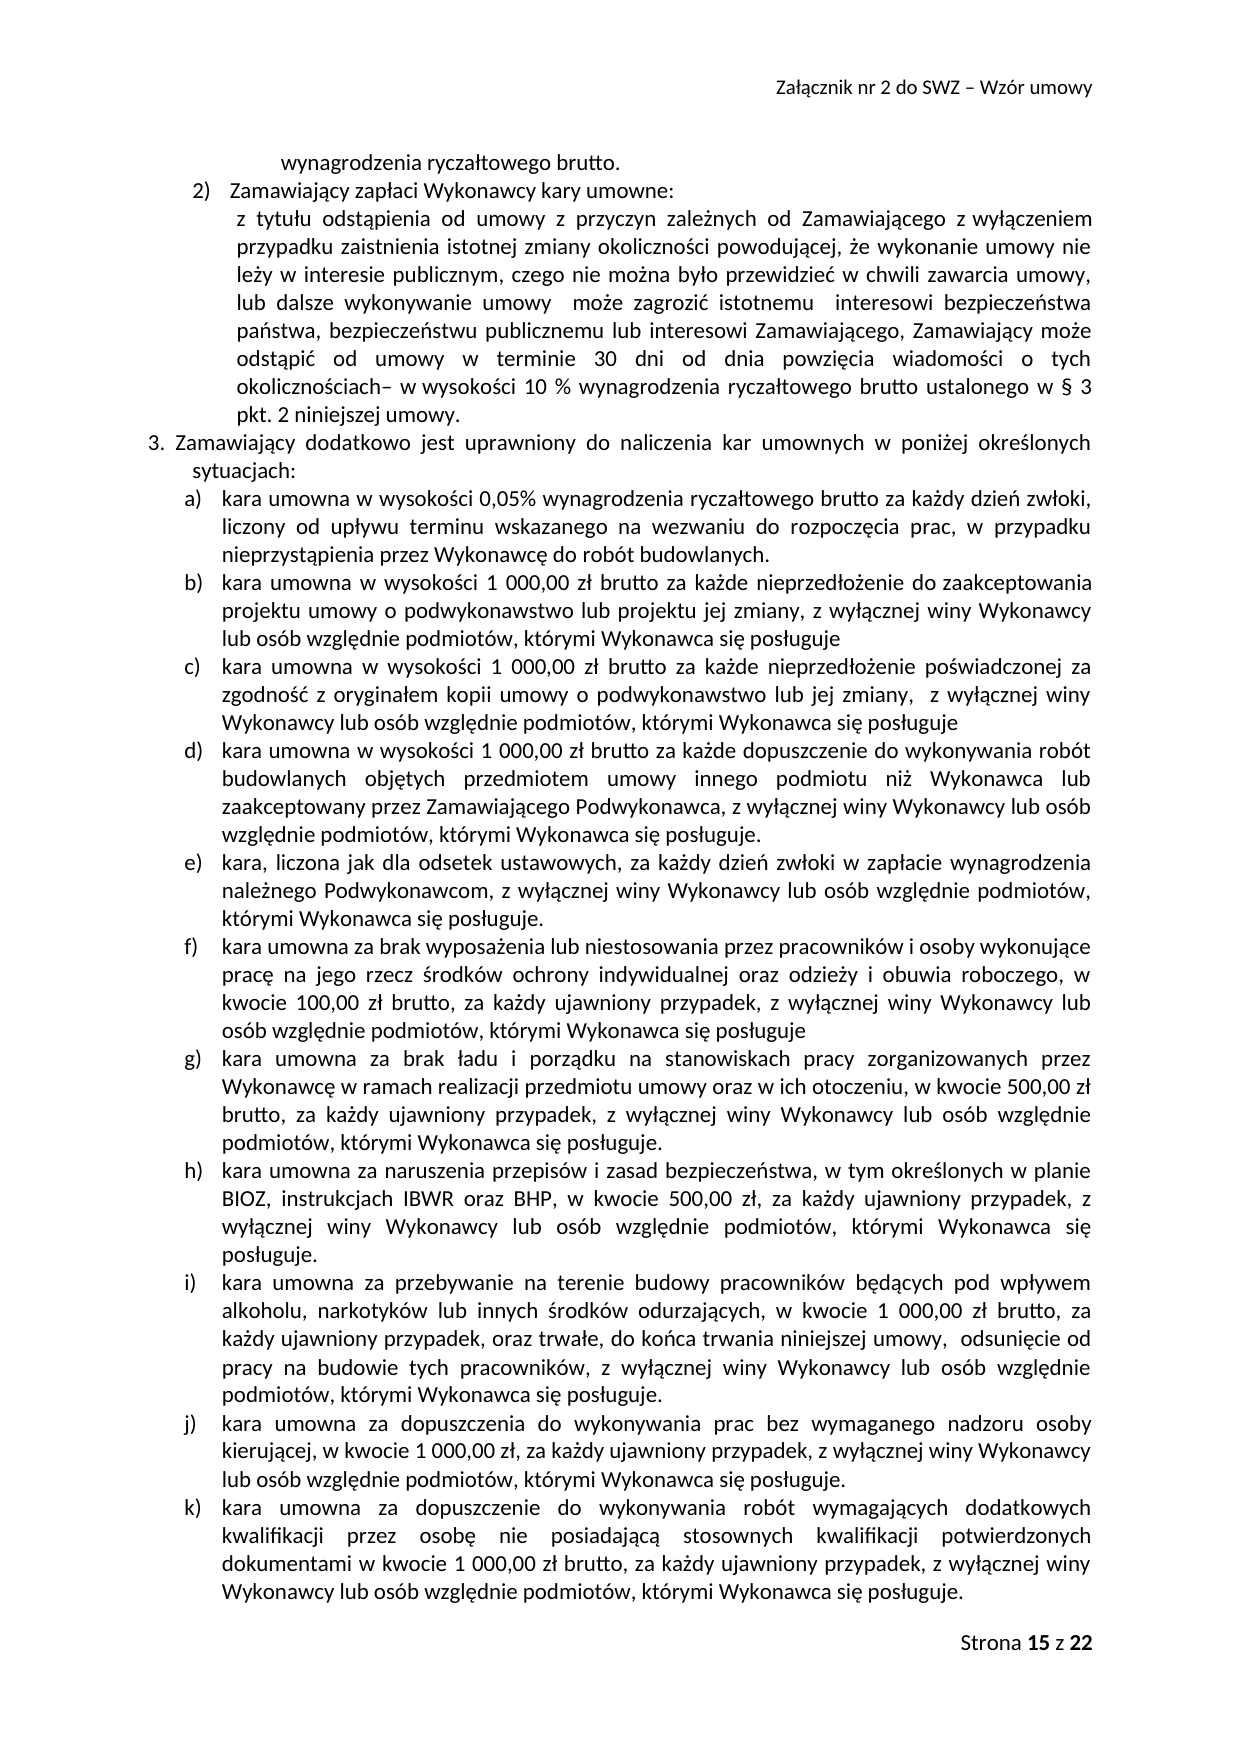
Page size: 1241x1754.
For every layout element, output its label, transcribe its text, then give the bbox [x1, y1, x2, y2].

list kara umowna w wysokości 1 000,00 zł brutto za każde nieprzedłożenie do zaakceptowania projektu umowy o podwykonawstwo lub projektu jej zmiany, z wyłącznej winy Wykonawcy lub osób względnie podmiotów, którymi Wykonawca się posługuje [184, 568, 1092, 652]
list kara umowna za dopuszczenie do wykonywania robót wymagających dodatkowych kwalifikacji przez osobę nie posiadającą stosownych kwalifikacji potwierdzonych dokumentami w kwocie 1 000,00 zł brutto, za każdy ujawniony przypadek, z wyłącznej winy Wykonawcy lub osób względnie podmiotów, którymi Wykonawca się posługuje. [184, 1493, 1092, 1605]
list kara umowna w wysokości 1 000,00 zł brutto za każde dopuszczenie do wykonywania robót budowlanych objętych przedmiotem umowy innego podmiotu niż Wykonawca lub zaakceptowany przez Zamawiającego Podwykonawca, z wyłącznej winy Wykonawcy lub osób względnie podmiotów, którymi Wykonawca się posługuje. [184, 736, 1092, 848]
list kara umowna za przebywanie na terenie budowy pracowników będących pod wpływem alkoholu, narkotyków lub innych środków odurzających, w kwocie 1 000,00 zł brutto, za każdy ujawniony przypadek, oraz trwałe, do końca trwania niniejszej umowy, odsunięcie od pracy na budowie tych pracowników, z wyłącznej winy Wykonawcy lub osób względnie podmiotów, którymi Wykonawca się posługuje. [184, 1268, 1092, 1409]
list kara umowna w wysokości 0,05% wynagrodzenia ryczałtowego brutto za każdy dzień zwłoki, liczony od upływu terminu wskazanego na wezwaniu do rozpoczęcia prac, w przypadku nieprzystąpienia przez Wykonawcę do robót budowlanych. [184, 484, 1092, 568]
list kara umowna za naruszenia przepisów i zasad bezpieczeństwa, w tym określonych w planie BIOZ, instrukcjach IBWR oraz BHP, w kwocie 500,00 zł, za każdy ujawniony przypadek, z wyłącznej winy Wykonawcy lub osób względnie podmiotów, którymi Wykonawca się posługuje. [184, 1156, 1092, 1268]
list kara umowna za brak wyposażenia lub niestosowania przez pracowników i osoby wykonujące pracę na jego rzecz środków ochrony indywidualnej oraz odzieży i obuwia roboczego, w kwocie 100,00 zł brutto, za każdy ujawniony przypadek, z wyłącznej winy Wykonawcy lub osób względnie podmiotów, którymi Wykonawca się posługuje [184, 932, 1092, 1044]
list Zamawiający zapłaci Wykonawcy kary umowne: [192, 176, 1092, 204]
text 3. Zamawiający dodatkowo jest uprawniony do naliczenia kar umownych w poniżej określonych sytuacjach: [148, 428, 1092, 484]
list kara umowna za brak ładu i porządku na stanowiskach pracy zorganizowanych przez Wykonawcę w ramach realizacji przedmiotu umowy oraz w ich otoczeniu, w kwocie 500,00 zł brutto, za każdy ujawniony przypadek, z wyłącznej winy Wykonawcy lub osób względnie podmiotów, którymi Wykonawca się posługuje. [184, 1044, 1092, 1156]
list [236, 148, 1092, 176]
text z tytułu odstąpienia od umowy z przyczyn zależnych od Zamawiającego z wyłączeniem przypadku zaistnienia istotnej zmiany okoliczności powodującej, że wykonanie umowy nie leży w interesie publicznym, czego nie można było przewidzieć w chwili zawarcia umowy, lub dalsze wykonywanie umowy może zagrozić istotnemu interesowi bezpieczeństwa państwa, bezpieczeństwu publicznemu lub interesowi Zamawiającego, Zamawiający może odstąpić od umowy w terminie 30 dni od dnia powzięcia wiadomości o tych okolicznościach– w wysokości 10 % wynagrodzenia ryczałtowego brutto ustalonego w § 3 pkt. 2 niniejszej umowy. [236, 204, 1092, 428]
list kara, liczona jak dla odsetek ustawowych, za każdy dzień zwłoki w zapłacie wynagrodzenia należnego Podwykonawcom, z wyłącznej winy Wykonawcy lub osób względnie podmiotów, którymi Wykonawca się posługuje. [184, 848, 1092, 932]
list kara umowna w wysokości 1 000,00 zł brutto za każde nieprzedłożenie poświadczonej za zgodność z oryginałem kopii umowy o podwykonawstwo lub jej zmiany, z wyłącznej winy Wykonawcy lub osób względnie podmiotów, którymi Wykonawca się posługuje [184, 652, 1092, 736]
list kara umowna za dopuszczenia do wykonywania prac bez wymaganego nadzoru osoby kierującej, w kwocie 1 000,00 zł, za każdy ujawniony przypadek, z wyłącznej winy Wykonawcy lub osób względnie podmiotów, którymi Wykonawca się posługuje. [184, 1409, 1092, 1493]
